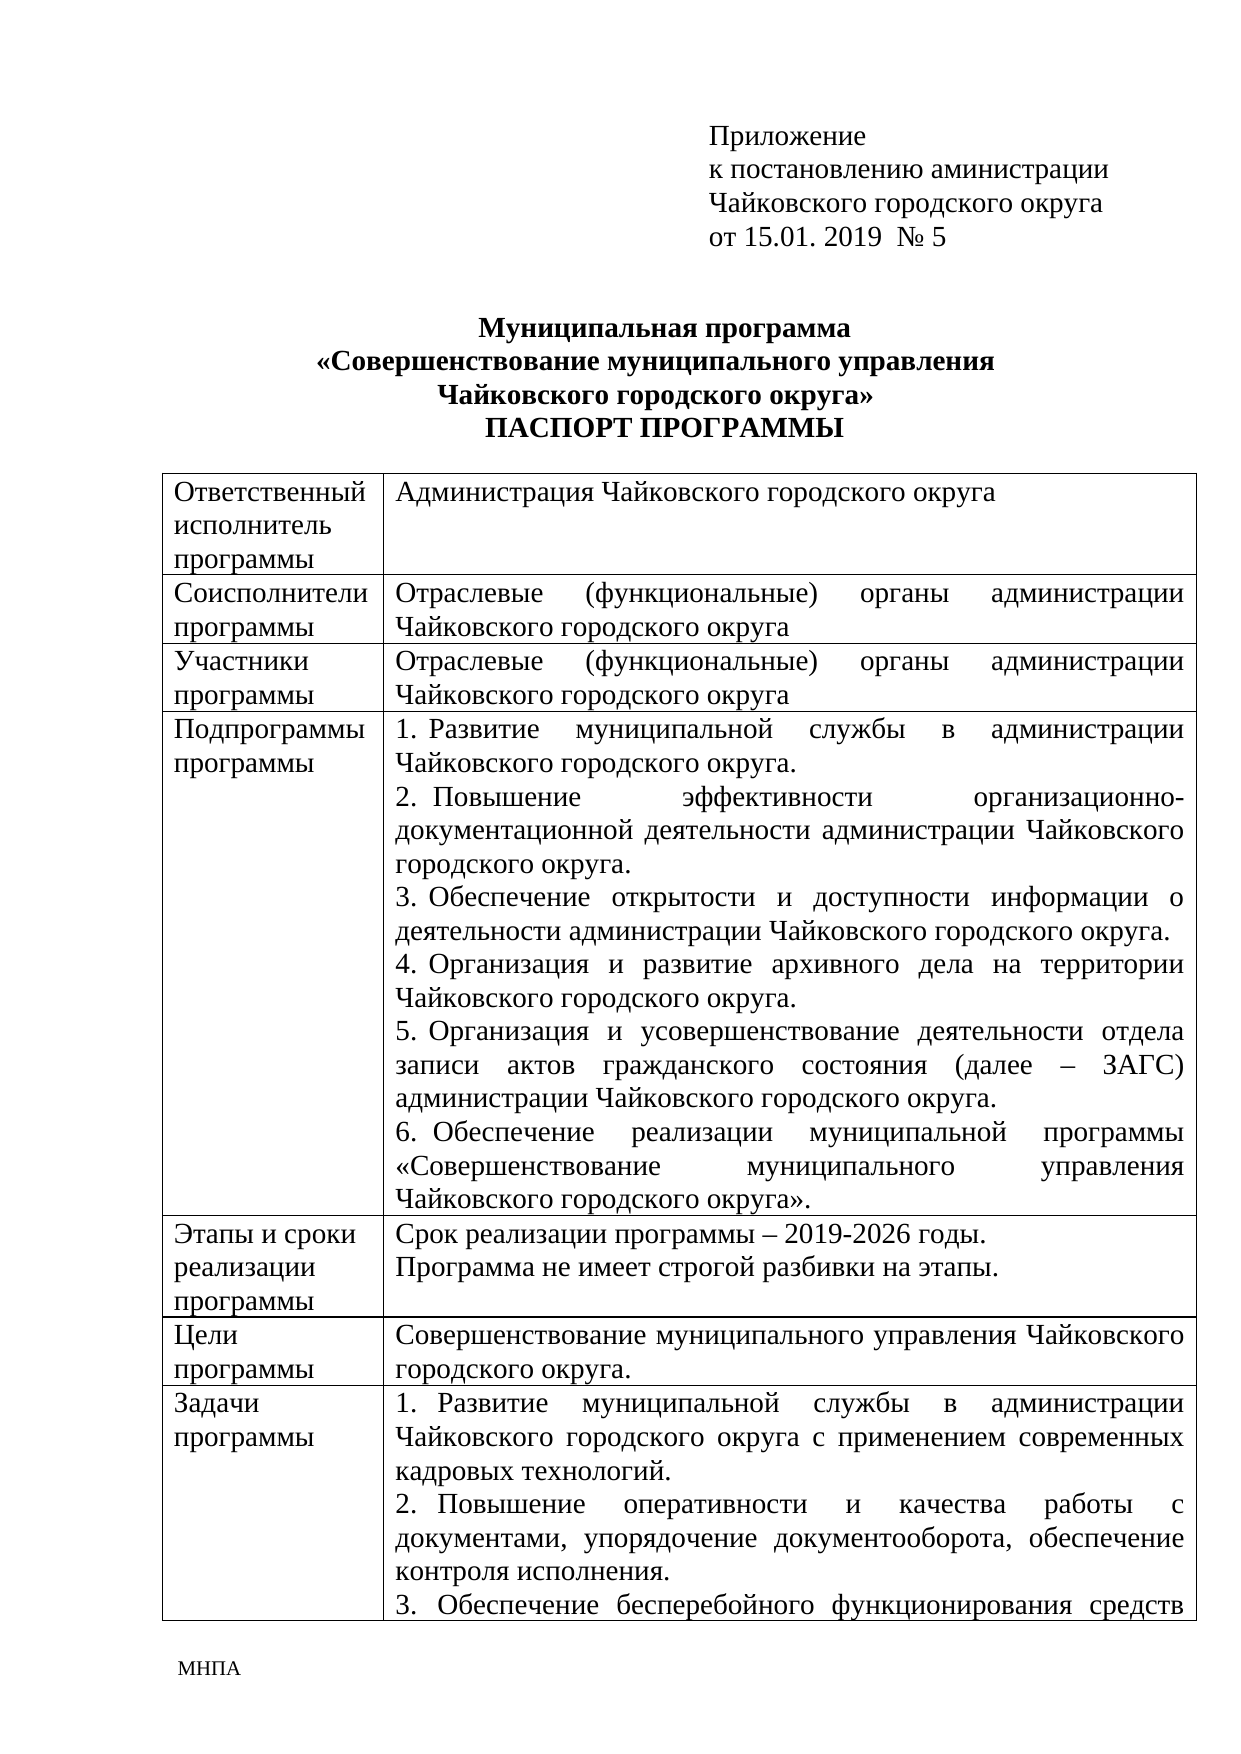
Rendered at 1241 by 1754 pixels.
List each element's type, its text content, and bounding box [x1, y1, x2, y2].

table_cell Подпрограммы программы [163, 712, 383, 1215]
table_cell Отраслевые (функциональные) органы администрации Чайковского городского округа [384, 644, 1196, 711]
table_cell Срок реализации программы – 2019-2026 годы. Программа не имеет строгой разбивки на этапы. [384, 1216, 1196, 1316]
table_cell Участники программы [163, 644, 383, 711]
text ПАСПОРТ ПРОГРАММЫ [177, 410, 1152, 444]
table_header Администрация Чайковского городского округа [384, 474, 1196, 574]
table_cell Развитие муниципальной службы в администрации Чайковского городского округа. Повышение эффективности организационно-документационной деятельности администрации Чайковского городского округа. Обеспечение открытости и доступности информации о деятельности администрации Чайковского городского округа. Организация и развитие архивного дела на территории Чайковского городского округа. Организация и усовершенствование деятельности отдела записи актов гражданского состояния (далее – ЗАГС) администрации Чайковского городского округа. Обеспечение реализации муниципальной программы «Совершенствование муниципального управления Чайковского городского округа». [384, 712, 1196, 1215]
table_cell Задачи программы [163, 1386, 383, 1620]
table_cell Отраслевые (функциональные) органы администрации Чайковского городского округа [384, 575, 1196, 642]
text от 15.01. 2019 № 5 [709, 219, 1152, 252]
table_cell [384, 1386, 1196, 1620]
text Чайковского городского округа» [177, 377, 1133, 410]
table_cell Совершенствование муниципального управления Чайковского городского округа. [384, 1318, 1196, 1384]
text Муниципальная программа [177, 310, 1152, 343]
text к постановлению аминистрации Чайковского городского округа [709, 152, 1152, 219]
text «Совершенствование муниципального управления [177, 343, 1133, 377]
table_header Ответственный исполнитель программы [163, 474, 383, 574]
text Приложение [709, 118, 1152, 152]
table_cell Цели программы [163, 1318, 383, 1384]
table_cell Соисполнители программы [163, 575, 383, 642]
table_cell Этапы и сроки реализации программы [163, 1216, 383, 1316]
